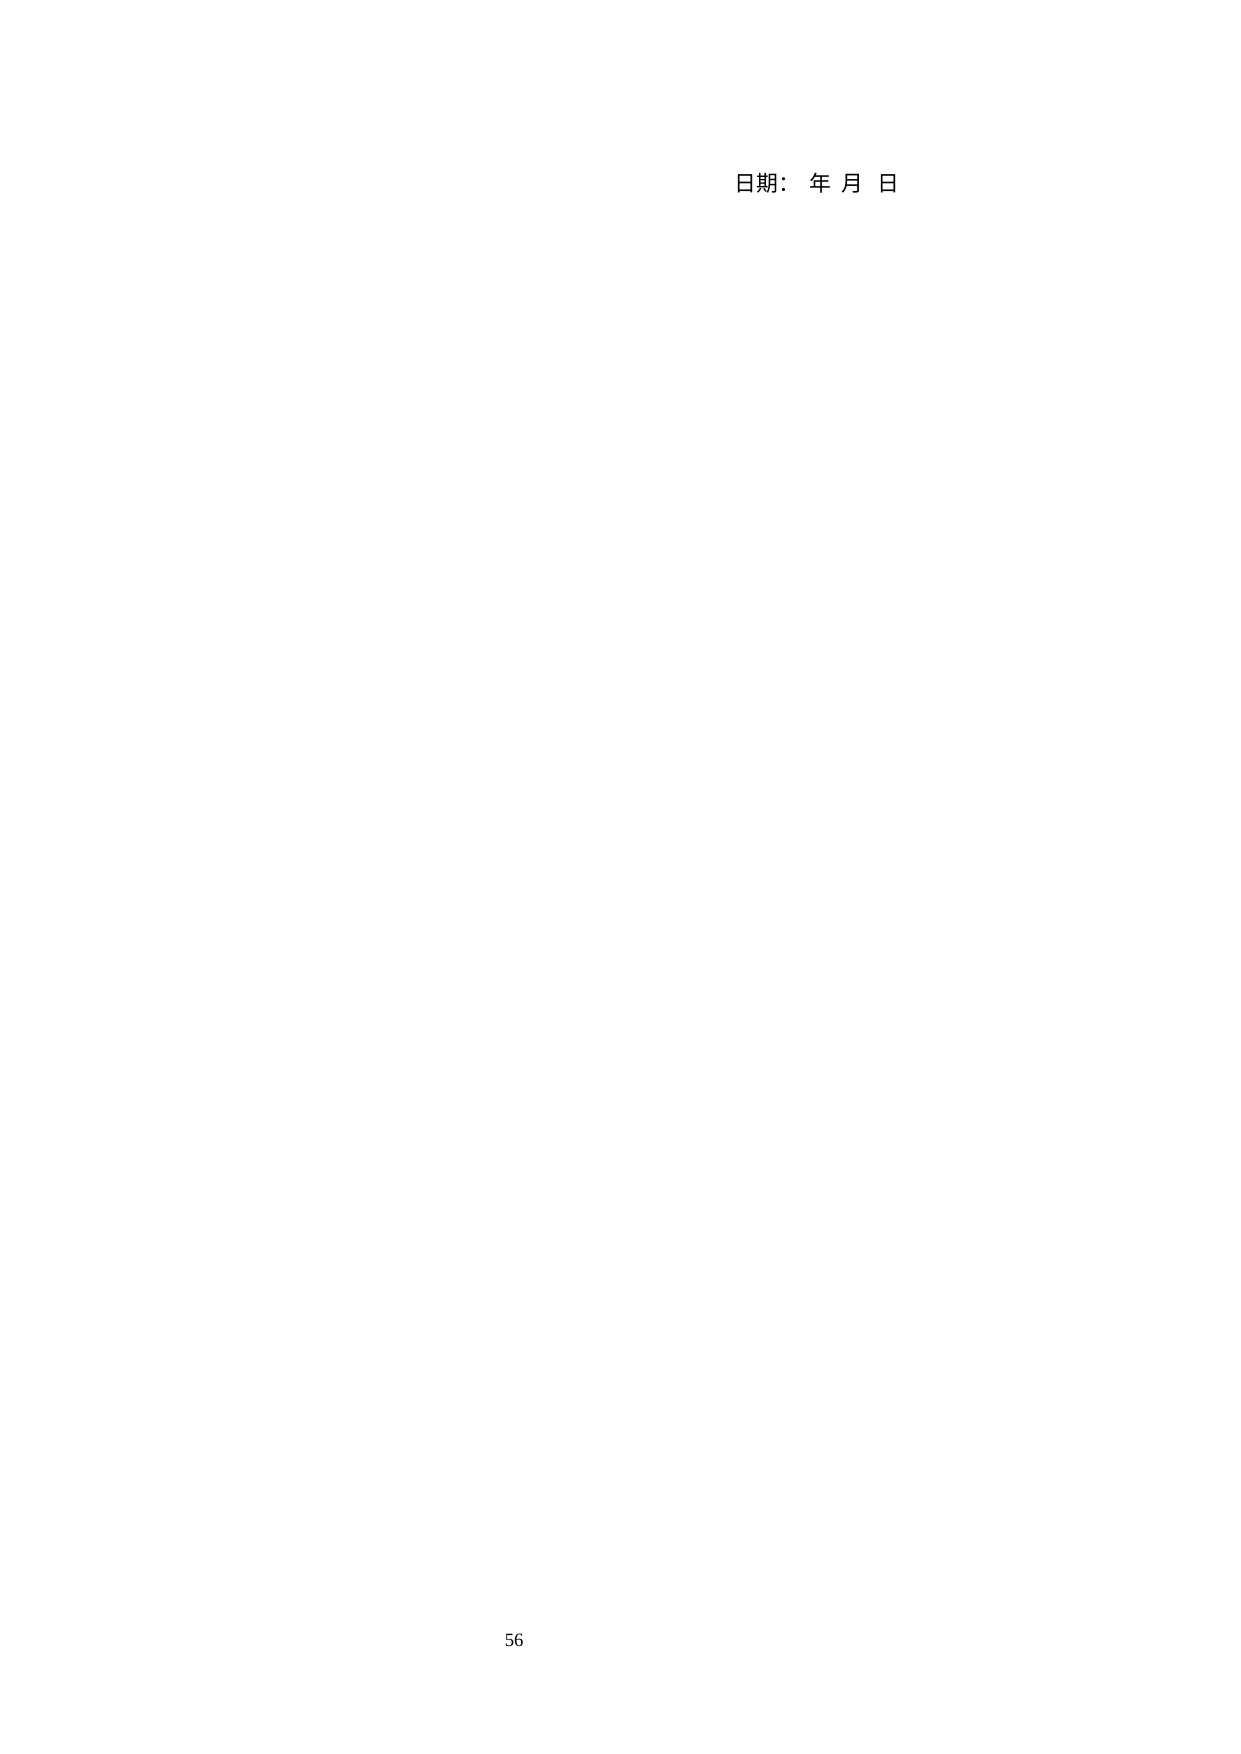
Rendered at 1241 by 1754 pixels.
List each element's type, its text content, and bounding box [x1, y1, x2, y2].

text 日期： 年 月 日 [187, 150, 1122, 202]
